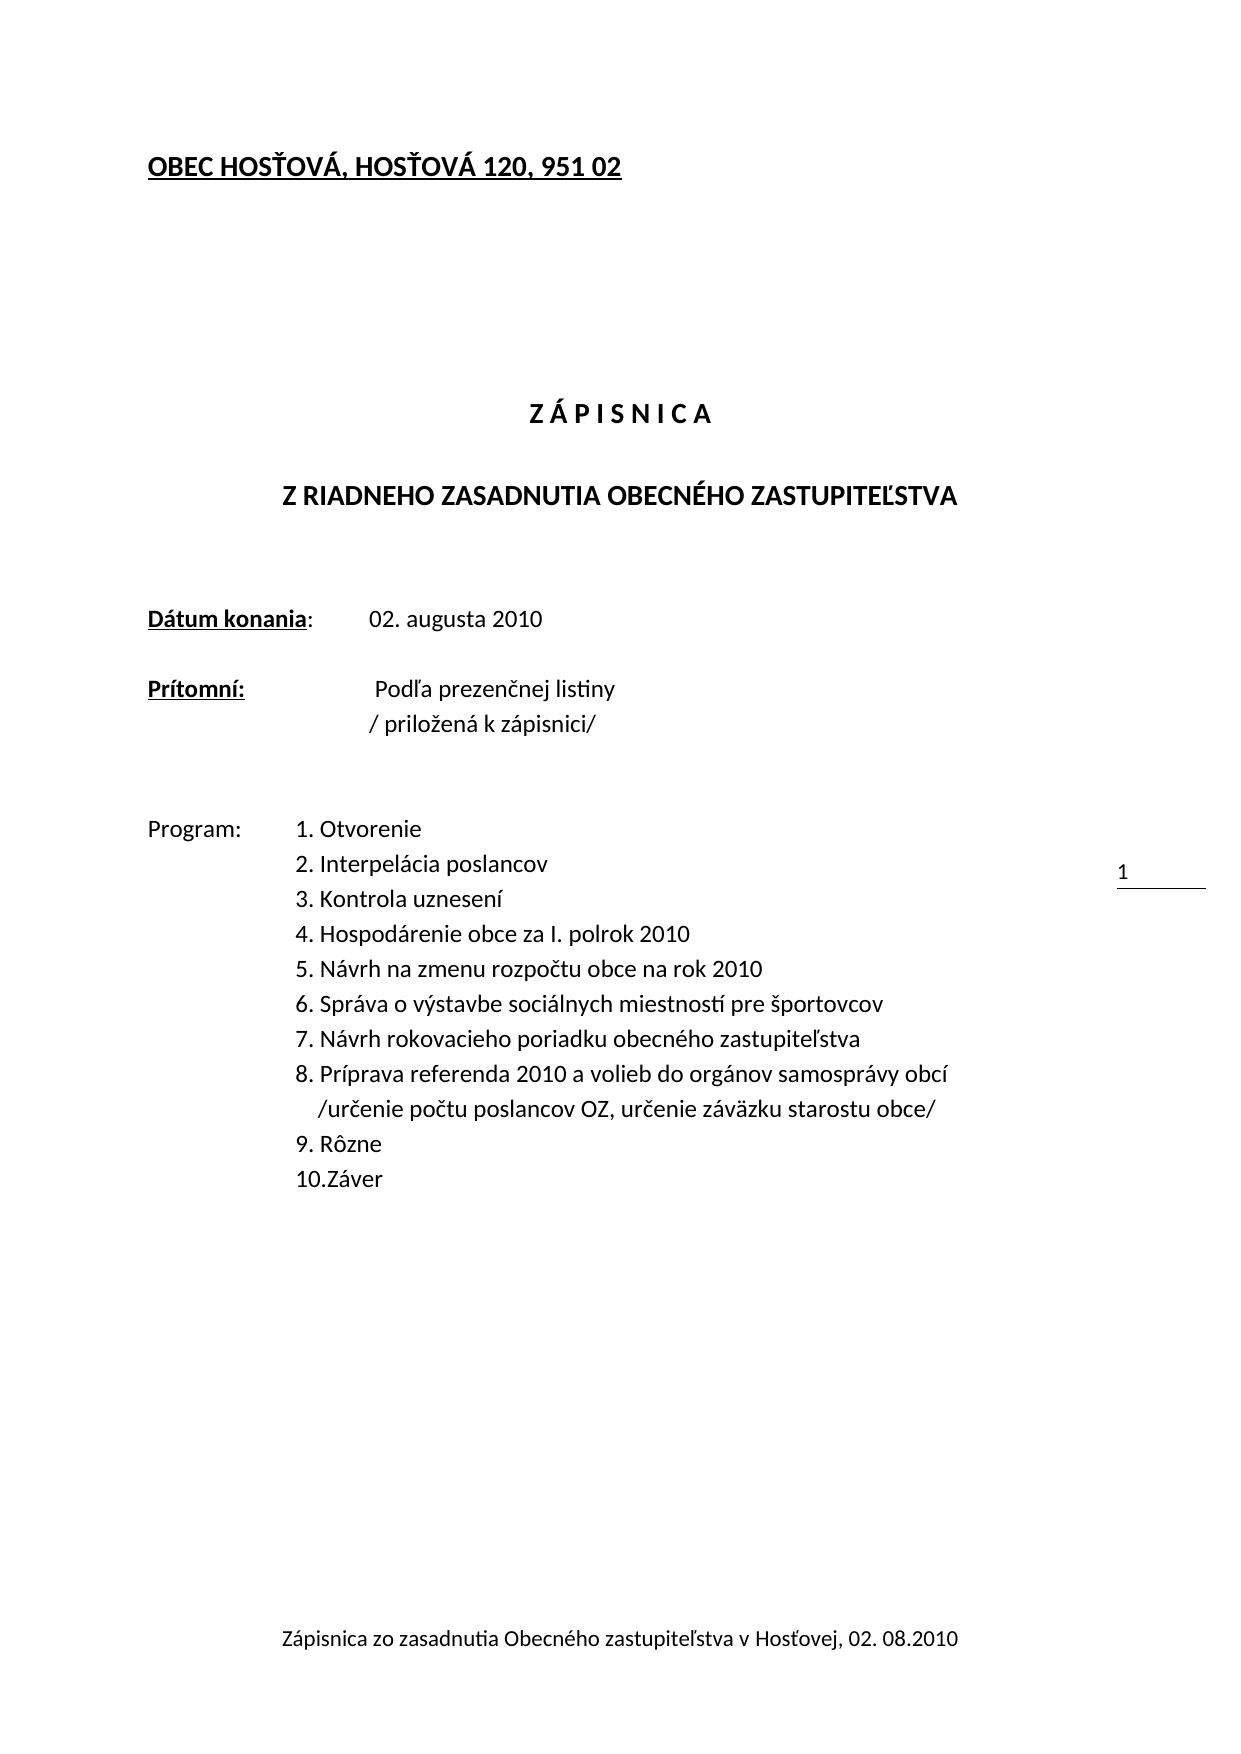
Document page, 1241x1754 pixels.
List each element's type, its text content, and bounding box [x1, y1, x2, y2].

text 5. Návrh na zmenu rozpočtu obce na rok 2010 [221, 953, 1093, 983]
text 2. Interpelácia poslancov [148, 848, 1093, 878]
text / priložená k zápisnici/ [149, 708, 1093, 738]
text /určenie počtu poslancov OZ, určenie záväzku starostu obce/ [221, 1093, 1093, 1123]
text Z Á P I S N I C A [148, 395, 1093, 430]
text OBEC HOSŤOVÁ, HOSŤOVÁ 120, 951 02 [148, 148, 1093, 183]
text 7. Návrh rokovacieho poriadku obecného zastupiteľstva [221, 1023, 1093, 1053]
text 9. Rôzne [221, 1128, 1093, 1158]
text 3. Kontrola uznesení [148, 883, 1093, 913]
text Program: 1. Otvorenie [148, 813, 1093, 843]
text Prítomní: Podľa prezenčnej listiny [148, 673, 1093, 703]
text 10.Záver [221, 1163, 1093, 1193]
text Dátum konania: 02. augusta 2010 [148, 603, 1093, 633]
text Z RIADNEHO ZASADNUTIA OBECNÉHO ZASTUPITEĽSTVA [148, 477, 1093, 512]
text 6. Správa o výstavbe sociálnych miestností pre športovcov [221, 988, 1093, 1018]
text 8. Príprava referenda 2010 a volieb do orgánov samosprávy obcí [221, 1058, 1093, 1088]
text 4. Hospodárenie obce za I. polrok 2010 [148, 918, 1093, 948]
